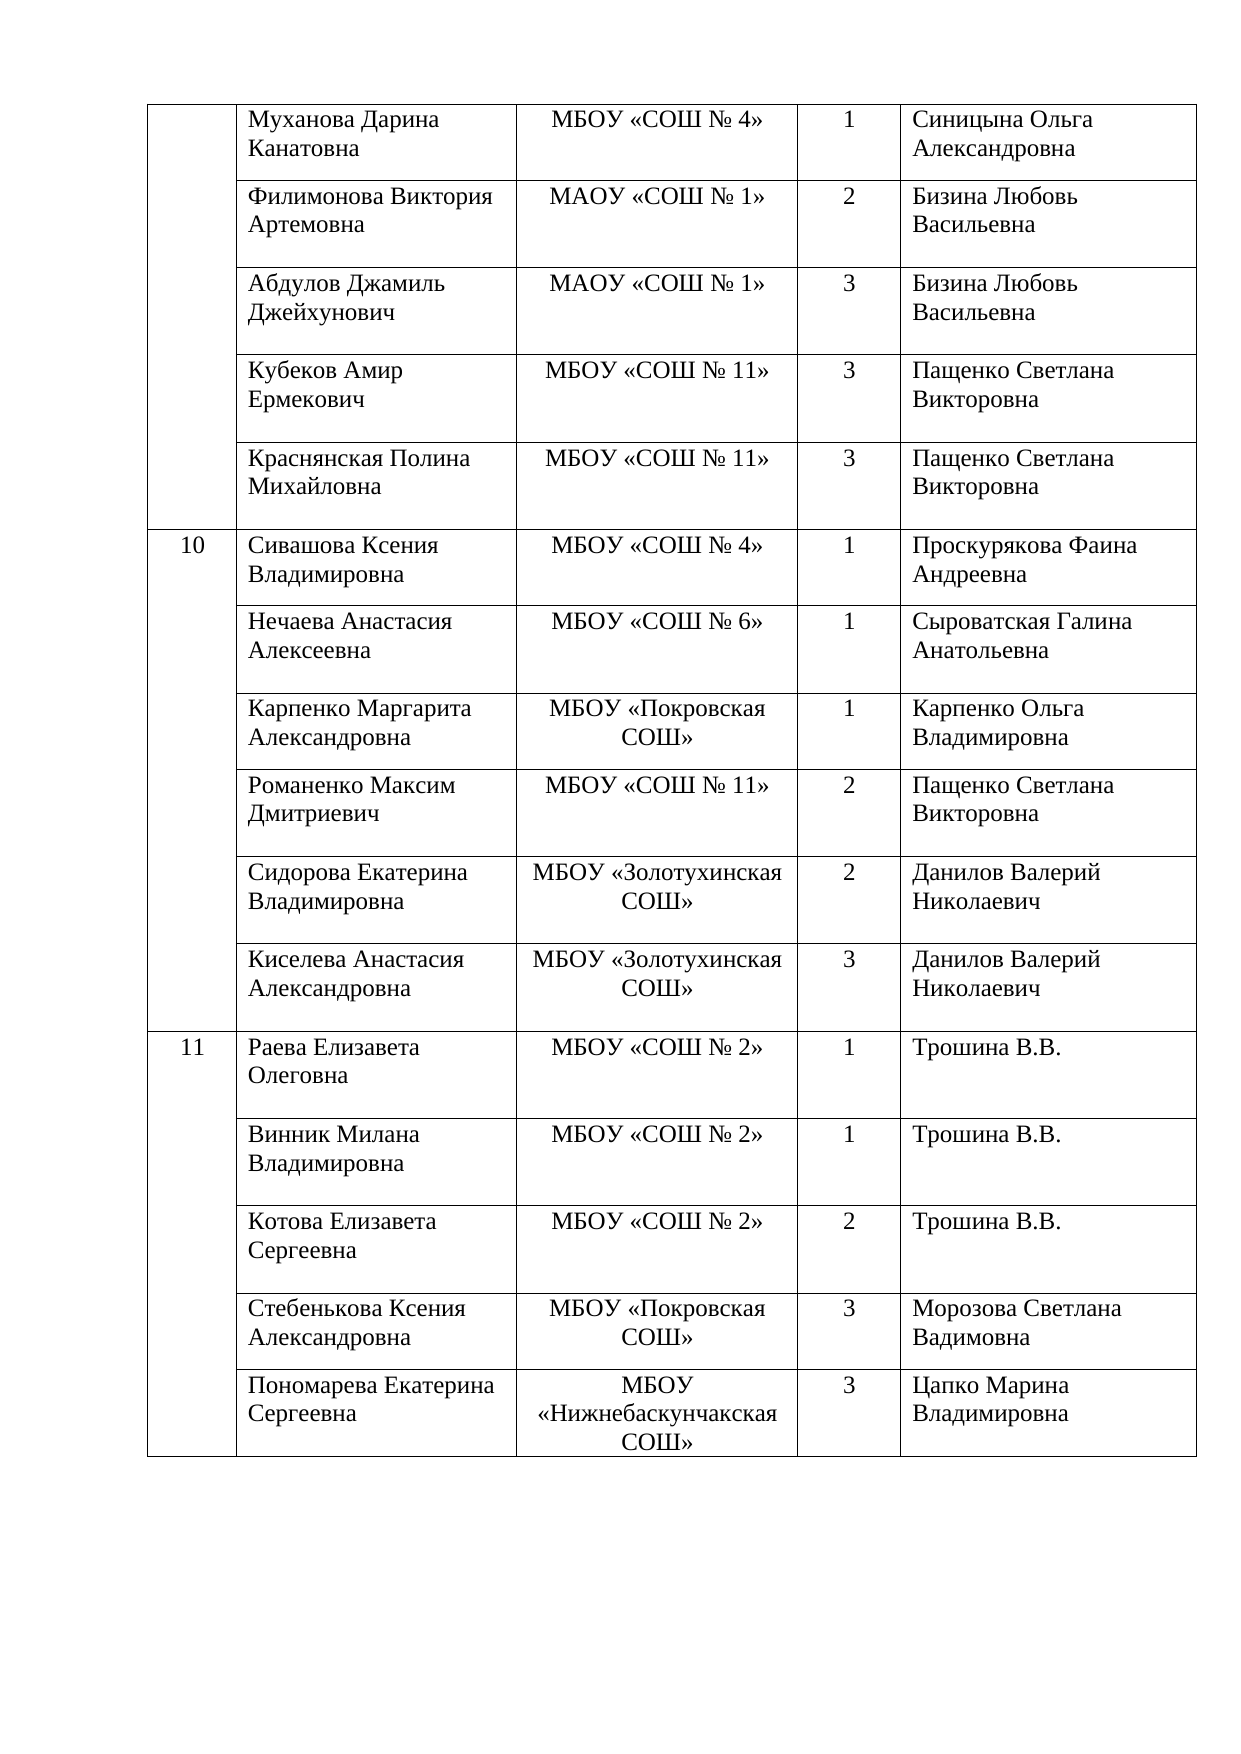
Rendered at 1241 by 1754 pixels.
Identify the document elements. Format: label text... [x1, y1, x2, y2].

table_cell Муханова Дарина Канатовна [237, 105, 516, 180]
table_cell Карпенко Маргарита Александровна [237, 694, 516, 769]
table_cell 2 [798, 770, 900, 856]
table_cell МБОУ «СОШ № 6» [517, 606, 797, 692]
table_cell Бизина Любовь Васильевна [901, 268, 1196, 354]
table_cell Нечаева Анастасия Алексеевна [237, 606, 516, 692]
table_cell Трошина В.В. [901, 1119, 1196, 1205]
table_cell Раева Елизавета Олеговна [237, 1032, 516, 1118]
table_cell МБОУ «Покровская СОШ» [517, 1294, 797, 1369]
table_cell Пащенко Светлана Викторовна [901, 770, 1196, 856]
table_cell Проскурякова Фаина Андреевна [901, 530, 1196, 605]
table_cell Стебенькова Ксения Александровна [237, 1294, 516, 1369]
table_cell Бизина Любовь Васильевна [901, 181, 1196, 267]
table_cell МБОУ «СОШ № 11» [517, 770, 797, 856]
table_cell Морозова Светлана Вадимовна [901, 1294, 1196, 1369]
table_cell 3 [798, 355, 900, 442]
table_cell Котова Елизавета Сергеевна [237, 1206, 516, 1292]
table_cell 1 [798, 1032, 900, 1118]
table_cell МБОУ «Золотухинская СОШ» [517, 944, 797, 1031]
table_cell Киселева Анастасия Александровна [237, 944, 516, 1031]
table_cell 3 [798, 268, 900, 354]
table_cell МБОУ «СОШ № 11» [517, 443, 797, 529]
table_cell МБОУ «Покровская СОШ» [517, 694, 797, 769]
table_cell Трошина В.В. [901, 1206, 1196, 1292]
table_cell Карпенко Ольга Владимировна [901, 694, 1196, 769]
table_cell МБОУ «СОШ № 11» [517, 355, 797, 442]
table_cell Трошина В.В. [901, 1032, 1196, 1118]
table_cell 2 [798, 857, 900, 943]
table_cell 3 [798, 944, 900, 1031]
table_cell Винник Милана Владимировна [237, 1119, 516, 1205]
table_cell Сивашова Ксения Владимировна [237, 530, 516, 605]
table_cell Синицына Ольга Александровна [901, 105, 1196, 180]
table_cell 3 [798, 1294, 900, 1369]
table_cell 1 [798, 105, 900, 180]
table_cell Сыроватская Галина Анатольевна [901, 606, 1196, 692]
table_cell МАОУ «СОШ № 1» [517, 268, 797, 354]
table_cell Цапко Марина Владимировна [901, 1370, 1196, 1456]
table_cell Пономарева Екатерина Сергеевна [237, 1370, 516, 1456]
table_cell МБОУ «СОШ № 4» [517, 530, 797, 605]
table_cell Краснянская Полина Михайловна [237, 443, 516, 529]
table_cell 11 [148, 1032, 236, 1456]
table_cell МБОУ «СОШ № 2» [517, 1206, 797, 1292]
table_cell 1 [798, 1119, 900, 1205]
table_cell Сидорова Екатерина Владимировна [237, 857, 516, 943]
table_cell 1 [798, 694, 900, 769]
table_cell Данилов Валерий Николаевич [901, 857, 1196, 943]
table_cell 2 [798, 1206, 900, 1292]
table_cell 1 [798, 530, 900, 605]
table_cell 3 [798, 443, 900, 529]
table_cell МБОУ «СОШ № 4» [517, 105, 797, 180]
table_cell Пащенко Светлана Викторовна [901, 355, 1196, 442]
table_cell Пащенко Светлана Викторовна [901, 443, 1196, 529]
table_cell МБОУ «СОШ № 2» [517, 1032, 797, 1118]
table_cell МБОУ «СОШ № 2» [517, 1119, 797, 1205]
table_cell 2 [798, 181, 900, 267]
table_cell МБОУ «Золотухинская СОШ» [517, 857, 797, 943]
table_cell Данилов Валерий Николаевич [901, 944, 1196, 1031]
table_cell 10 [148, 530, 236, 1031]
table_cell МАОУ «СОШ № 1» [517, 181, 797, 267]
table_cell 3 [798, 1370, 900, 1456]
table_cell Абдулов Джамиль Джейхунович [237, 268, 516, 354]
table_cell 1 [798, 606, 900, 692]
table_cell Филимонова Виктория Артемовна [237, 181, 516, 267]
table_cell МБОУ «Нижнебаскунчакская СОШ» [517, 1370, 797, 1456]
table_cell Кубеков Амир Ермекович [237, 355, 516, 442]
table_cell Романенко Максим Дмитриевич [237, 770, 516, 856]
